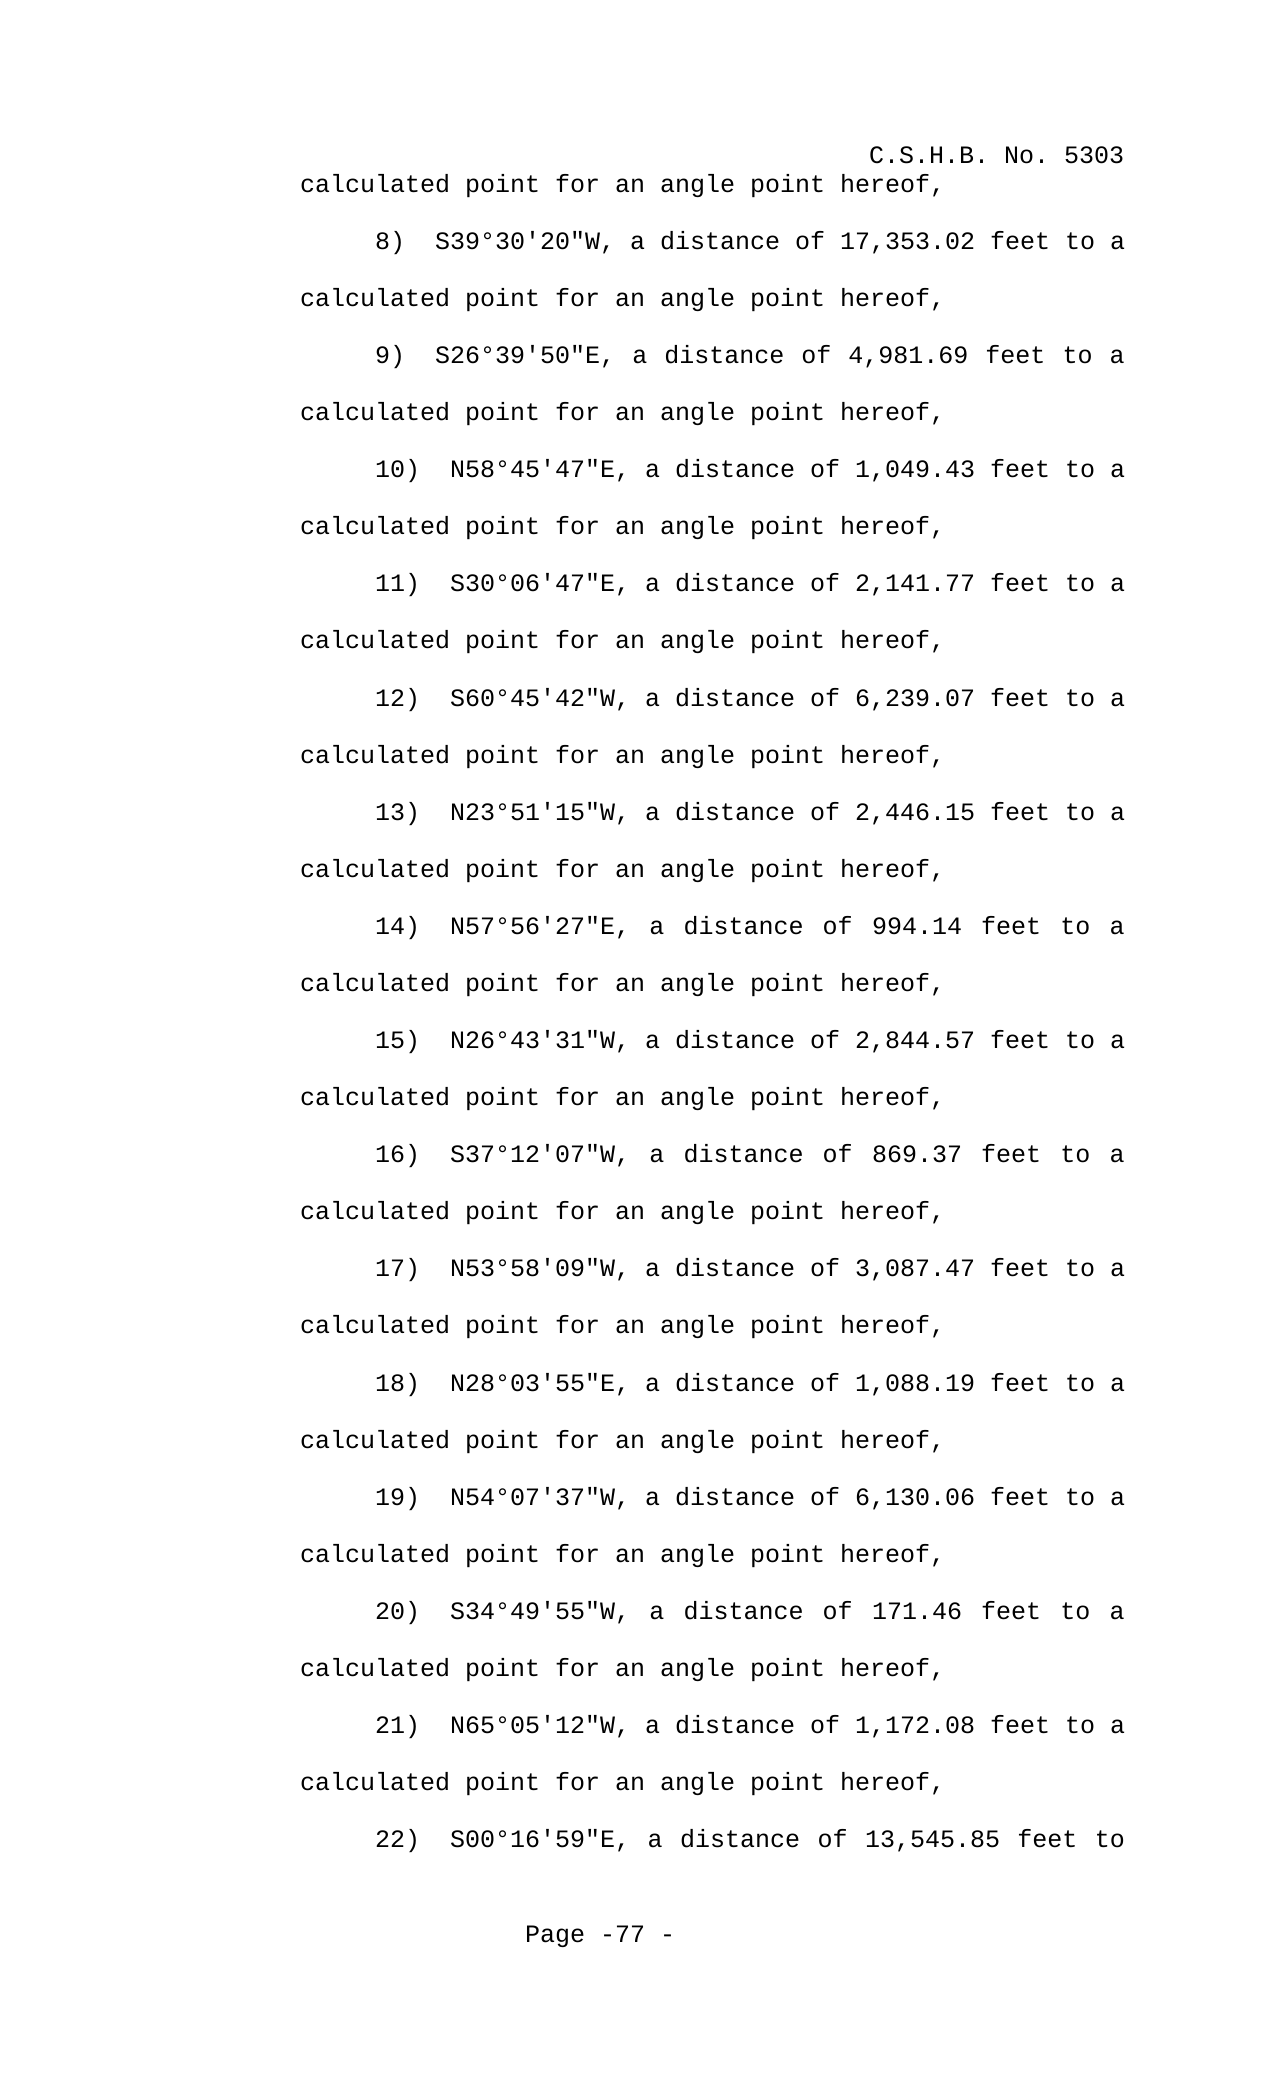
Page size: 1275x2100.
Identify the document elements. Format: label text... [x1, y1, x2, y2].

text 14) N57°56'27"E, a distance of 994.14 feet to a calculated point for an angle point hereof, [300, 913, 1125, 999]
text 18) N28°03'55"E, a distance of 1,088.19 feet to a calculated point for an angle point hereof, [300, 1370, 1125, 1456]
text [300, 171, 1125, 200]
text 12) S60°45'42"W, a distance of 6,239.07 feet to a calculated point for an angle point hereof, [300, 685, 1125, 771]
text 20) S34°49'55"W, a distance of 171.46 feet to a calculated point for an angle point hereof, [300, 1598, 1125, 1684]
text 11) S30°06'47"E, a distance of 2,141.77 feet to a calculated point for an angle point hereof, [300, 571, 1125, 656]
text 17) N53°58'09"W, a distance of 3,087.47 feet to a calculated point for an angle point hereof, [300, 1256, 1125, 1341]
text 21) N65°05'12"W, a distance of 1,172.08 feet to a calculated point for an angle point hereof, [300, 1712, 1125, 1798]
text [300, 1827, 1125, 1855]
text 16) S37°12'07"W, a distance of 869.37 feet to a calculated point for an angle point hereof, [300, 1142, 1125, 1227]
text 13) N23°51'15"W, a distance of 2,446.15 feet to a calculated point for an angle point hereof, [300, 799, 1125, 885]
text 10) N58°45'47"E, a distance of 1,049.43 feet to a calculated point for an angle point hereof, [300, 457, 1125, 542]
text 8) S39°30'20"W, a distance of 17,353.02 feet to a calculated point for an angle point hereof, [300, 228, 1125, 314]
text 15) N26°43'31"W, a distance of 2,844.57 feet to a calculated point for an angle point hereof, [300, 1027, 1125, 1113]
text 9) S26°39'50"E, a distance of 4,981.69 feet to a calculated point for an angle point hereof, [300, 342, 1125, 428]
text 19) N54°07'37"W, a distance of 6,130.06 feet to a calculated point for an angle point hereof, [300, 1484, 1125, 1570]
